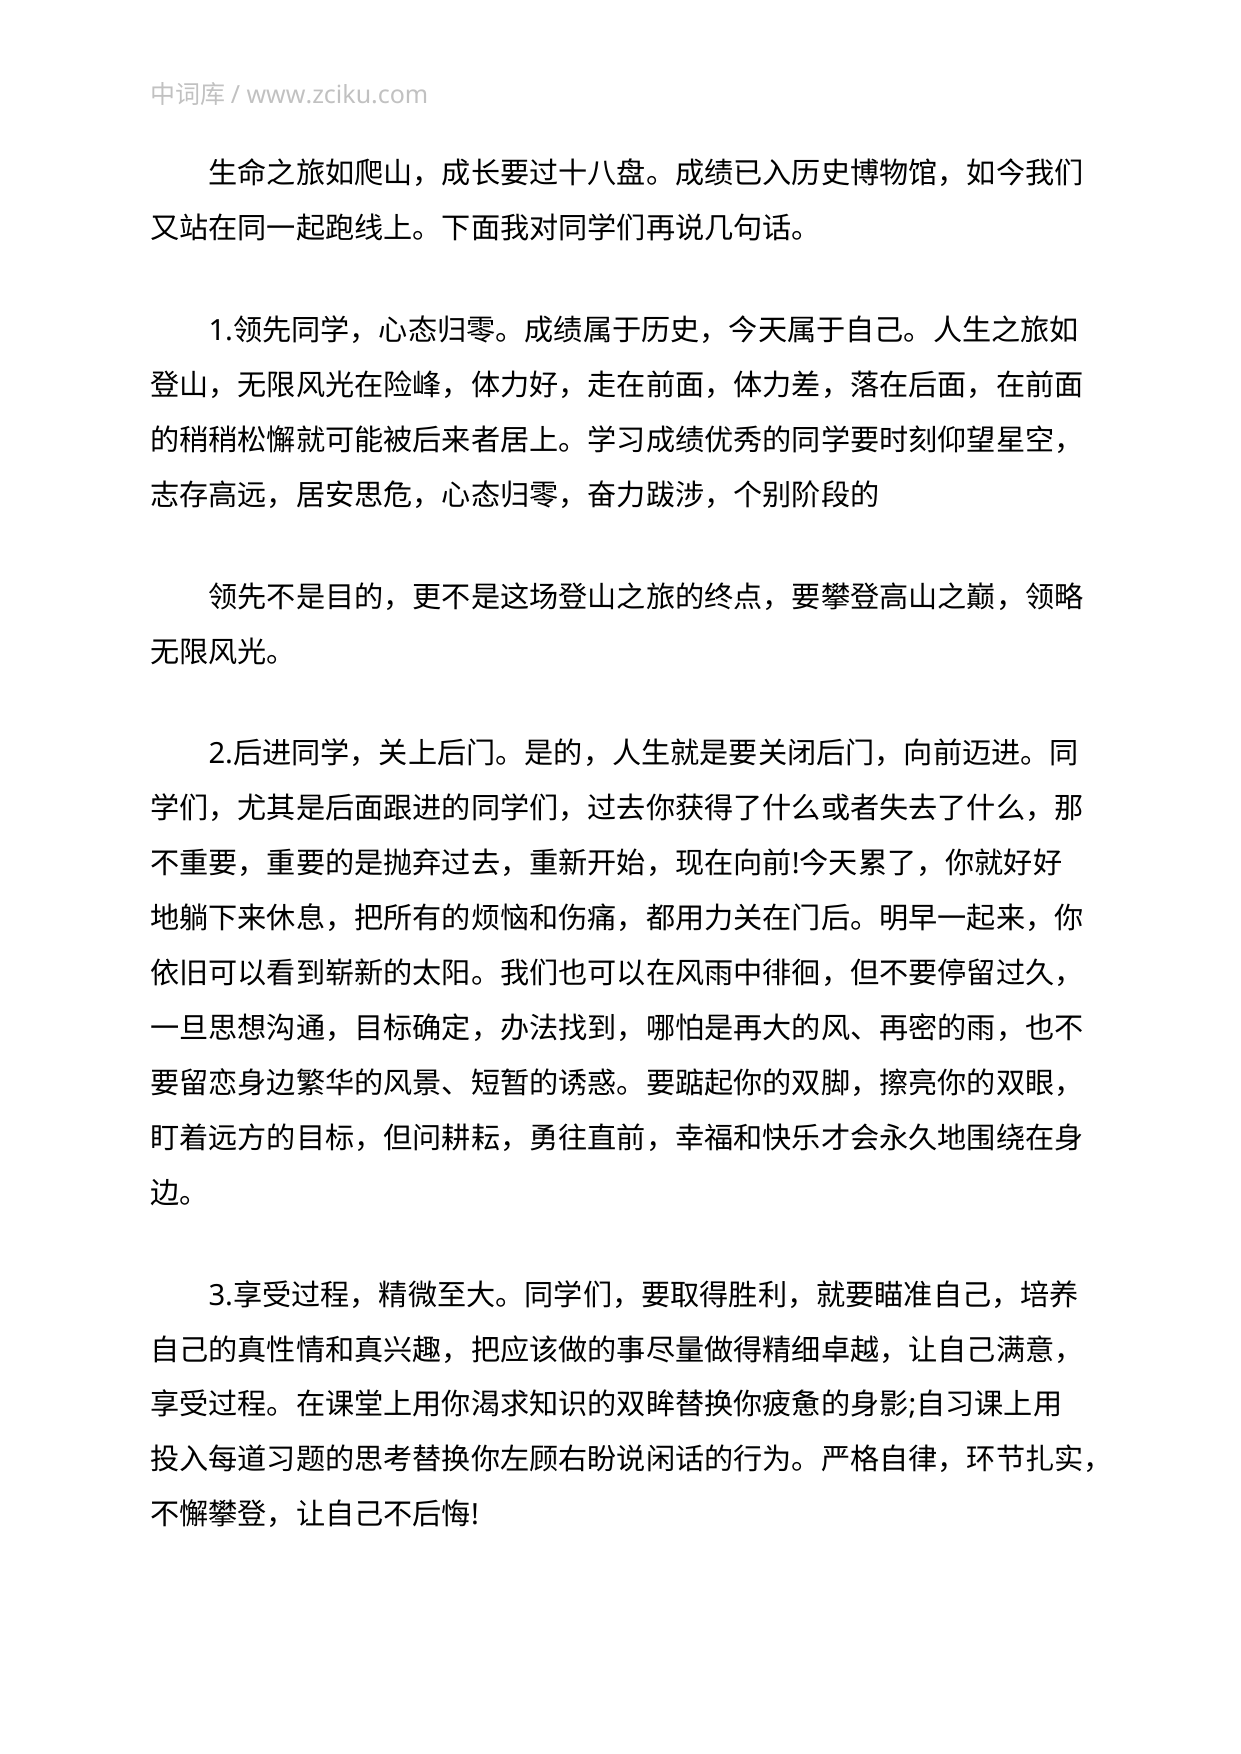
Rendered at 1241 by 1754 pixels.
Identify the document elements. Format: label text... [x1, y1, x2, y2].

text 2.后进同学，关上后门。是的，人生就是要关闭后门，向前迈进。同学们，尤其是后面跟进的同学们，过去你获得了什么或者失去了什么，那不重要，重要的是抛弃过去，重新开始，现在向前!今天累了，你就好好地躺下来休息，把所有的烦恼和伤痛，都用力关在门后。明早一起来，你依旧可以看到崭新的太阳。我们也可以在风雨中徘徊，但不要停留过久，一旦思想沟通，目标确定，办法找到，哪怕是再大的风、再密的雨，也不要留恋身边繁华的风景、短暂的诱惑。要踮起你的双脚，擦亮你的双眼，盯着远方的目标，但问耕耘，勇往直前，幸福和快乐才会永久地围绕在身边。 [150, 730, 1090, 1212]
text 领先不是目的，更不是这场登山之旅的终点，要攀登高山之巅，领略无限风光。 [150, 573, 1090, 670]
text 生命之旅如爬山，成长要过十八盘。成绩已入历史博物馆，如今我们又站在同一起跑线上。下面我对同学们再说几句话。 [150, 150, 1090, 247]
text 3.享受过程，精微至大。同学们，要取得胜利，就要瞄准自己，培养自己的真性情和真兴趣，把应该做的事尽量做得精细卓越，让自己满意，享受过程。在课堂上用你渴求知识的双眸替换你疲惫的身影;自习课上用投入每道习题的思考替换你左顾右盼说闲话的行为。严格自律，环节扎实，不懈攀登，让自己不后悔! [150, 1271, 1090, 1533]
text 1.领先同学，心态归零。成绩属于历史，今天属于自己。人生之旅如登山，无限风光在险峰，体力好，走在前面，体力差，落在后面，在前面的稍稍松懈就可能被后来者居上。学习成绩优秀的同学要时刻仰望星空，志存高远，居安思危，心态归零，奋力跋涉，个别阶段的 [150, 307, 1090, 514]
